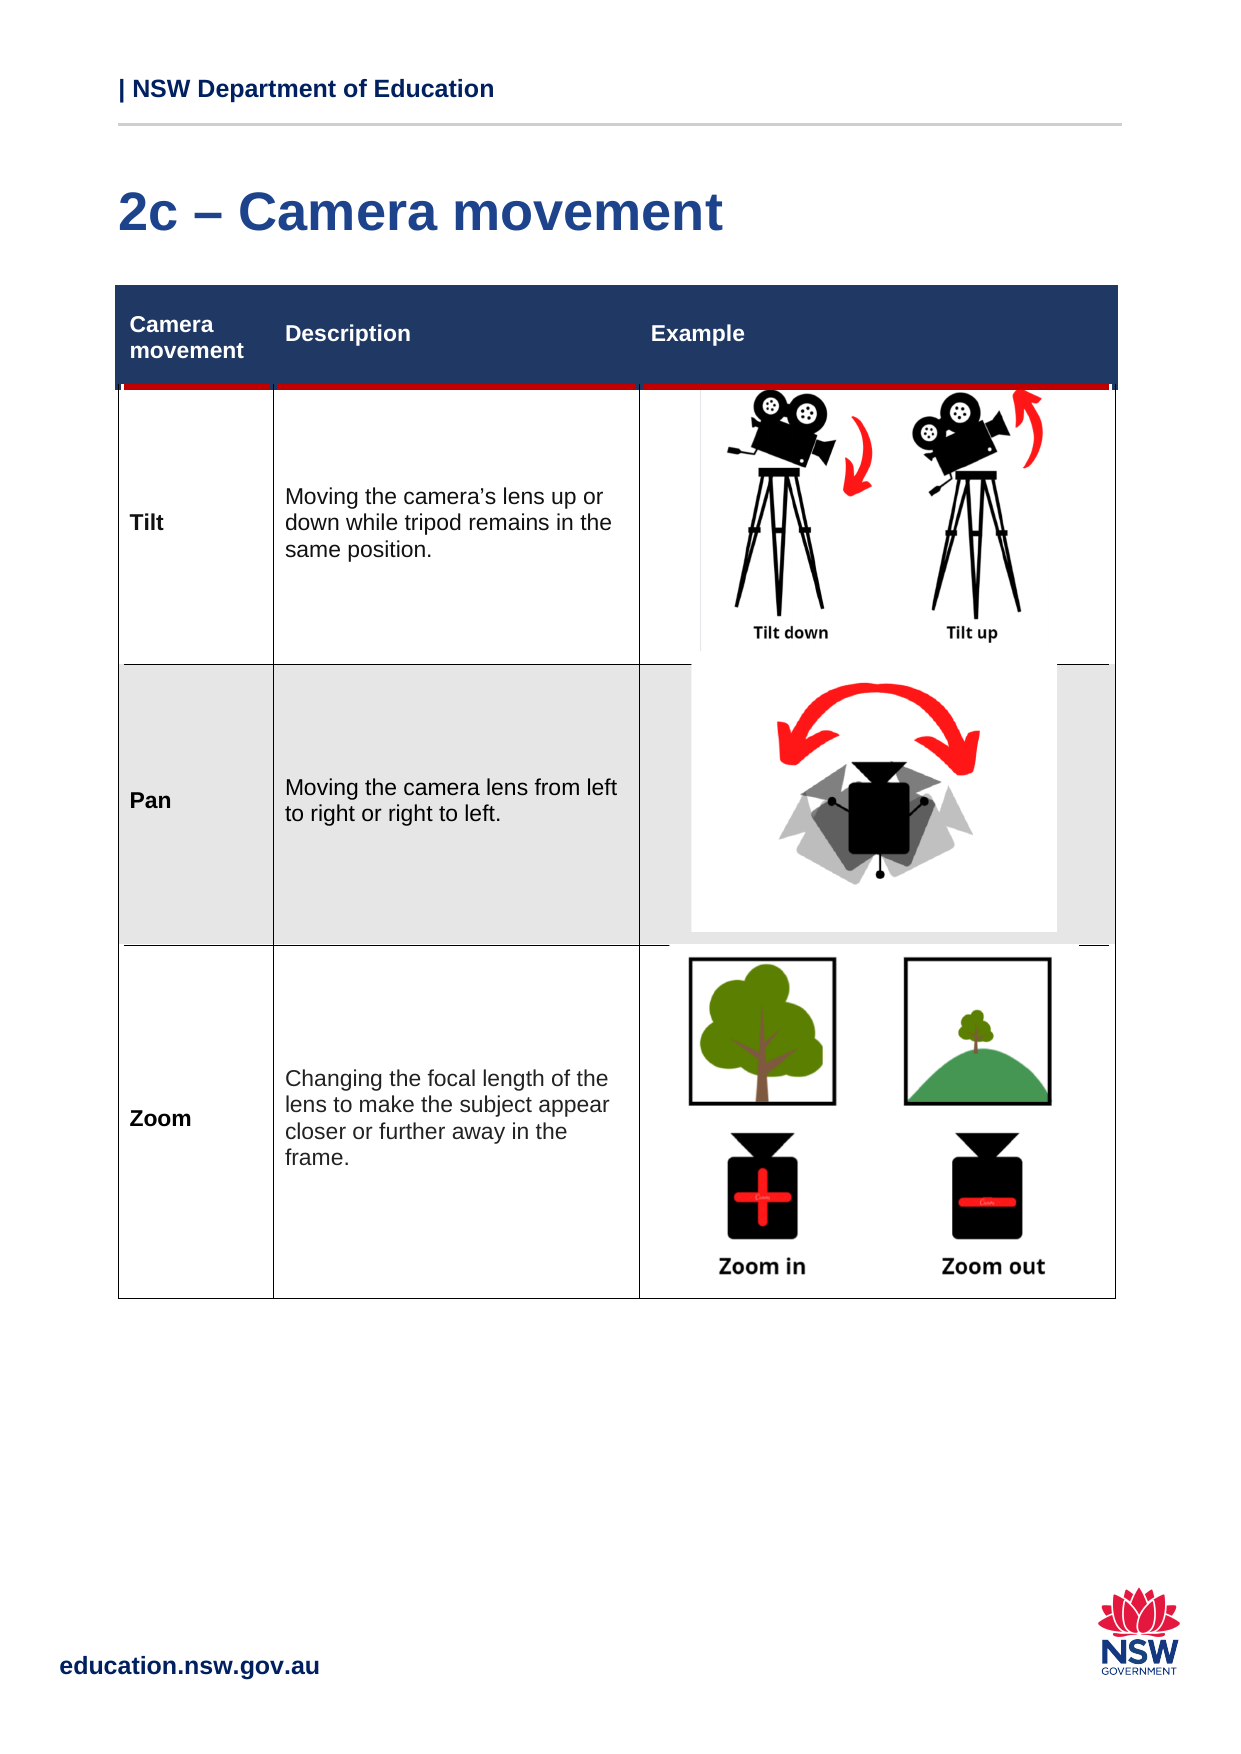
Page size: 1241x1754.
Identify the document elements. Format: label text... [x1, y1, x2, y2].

table_cell [640, 945, 1115, 1298]
picture [699, 390, 1049, 651]
table_cell [640, 664, 1115, 944]
table_header Example [643, 291, 1112, 384]
picture [691, 664, 1058, 932]
table_cell Moving the camera lens from left to right or right to left. [274, 665, 639, 944]
table_cell Tilt [119, 384, 273, 663]
subtitle 2c – Camera movement [118, 180, 1122, 242]
table_header Camera movement [121, 291, 270, 384]
table_cell Moving the camera’s lens up or down while tripod remains in the same position. [274, 390, 639, 663]
table_cell Zoom [119, 945, 273, 1298]
table_cell Changing the focal length of the lens to make the subject appear closer or further away in the frame. [274, 946, 639, 1298]
table_cell Pan [119, 664, 273, 944]
picture [1097, 1586, 1181, 1675]
picture [669, 945, 1079, 1286]
table_cell [640, 384, 1115, 663]
table_header Description [277, 291, 636, 384]
